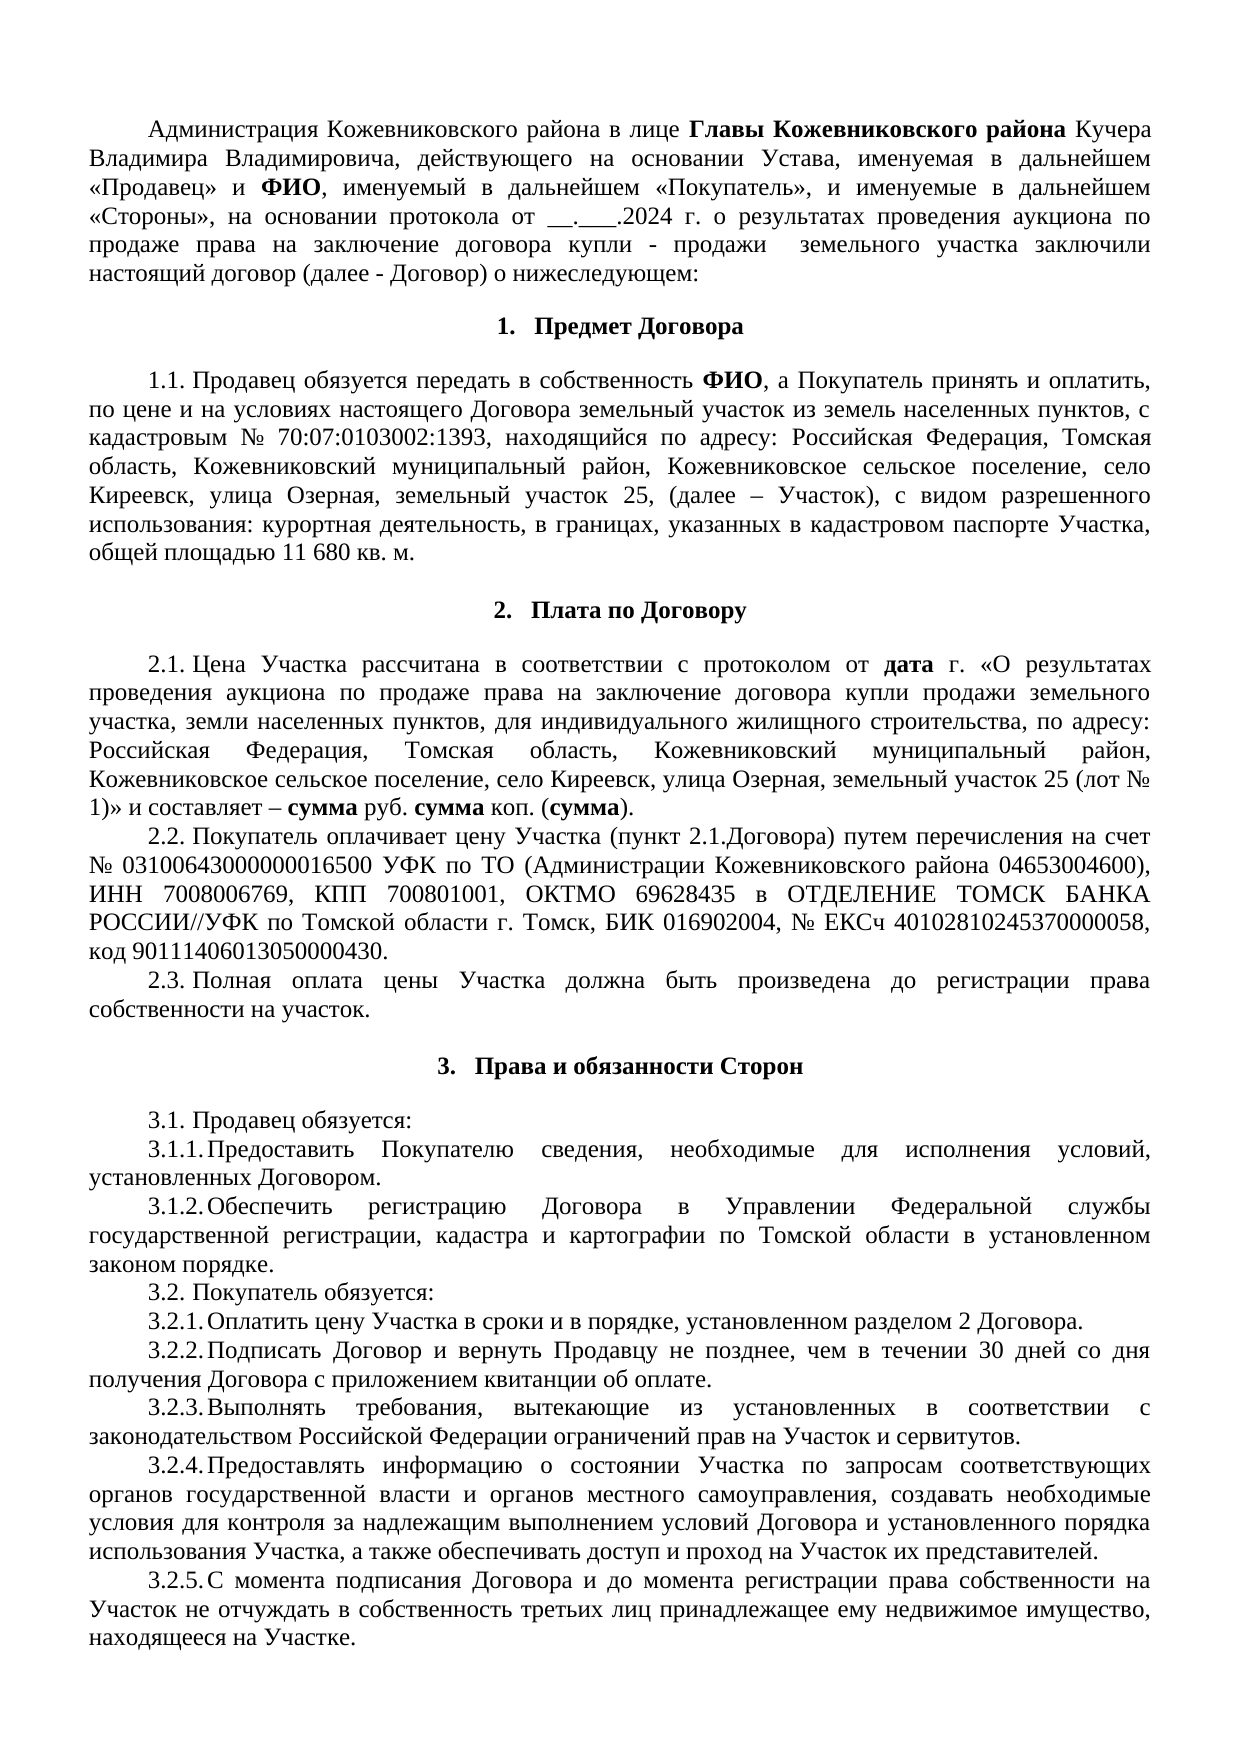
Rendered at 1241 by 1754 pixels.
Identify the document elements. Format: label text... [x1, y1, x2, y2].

list С момента подписания Договора и до момента регистрации права собственности на Участок не отчуждать в собственность третьих лиц принадлежащее ему недвижимое имущество, находящееся на Участке. [89, 1565, 1152, 1651]
list Цена Участка рассчитана в соответствии с протоколом от дата г. «О результатах проведения аукциона по продаже права на заключение договора купли продажи земельного участка, земли населенных пунктов, для индивидуального жилищного строительства, по адресу: Российская Федерация, Томская область, Кожевниковский муниципальный район, Кожевниковское сельское поселение, село Киреевск, улица Озерная, земельный участок 25 (лот № 1)» и составляет – сумма руб. сумма коп. (сумма). [89, 649, 1152, 821]
list Предоставлять информацию о состоянии Участка по запросам соответствующих органов государственной власти и органов местного самоуправления, создавать необходимые условия для контроля за надлежащим выполнением условий Договора и установленного порядка использования Участка, а также обеспечивать доступ и проход на Участок их представителей. [89, 1450, 1152, 1565]
list Покупатель оплачивает цену Участка (пункт 2.1.Договора) путем перечисления на счет № 03100643000000016500 УФК по ТО (Администрации Кожевниковского района 04653004600), ИНН 7008006769, КПП 700801001, ОКТМО 69628435 в ОТДЕЛЕНИЕ ТОМСК БАНКА РОССИИ//УФК по Томской области г. Томск, БИК 016902004, № ЕКСч 40102810245370000058, код 90111406013050000430. [89, 821, 1152, 965]
list Предмет Договора [89, 311, 1152, 340]
list Выполнять требования, вытекающие из установленных в соответствии с законодательством Российской Федерации ограничений прав на Участок и сервитутов. [89, 1392, 1152, 1450]
list Права и обязанности Сторон [89, 1051, 1152, 1080]
list Продавец обязуется: [89, 1105, 1152, 1134]
list Обеспечить регистрацию Договора в Управлении Федеральной службы государственной регистрации, кадастра и картографии по Томской области в установленном законом порядке. [89, 1191, 1152, 1277]
list Предоставить Покупателю сведения, необходимые для исполнения условий, установленных Договором. [89, 1134, 1152, 1191]
list Подписать Договор и вернуть Продавцу не позднее, чем в течении 30 дней со дня получения Договора с приложением квитанции об оплате. [89, 1335, 1152, 1392]
list Плата по Договору [89, 595, 1152, 624]
list Оплатить цену Участка в сроки и в порядке, установленном разделом 2 Договора. [89, 1306, 1152, 1335]
text Администрация Кожевниковского района в лице Главы Кожевниковского района Кучера Владимира Владимировича, действующего на основании Устава, именуемая в дальнейшем «Продавец» и ФИО, именуемый в дальнейшем «Покупатель», и именуемые в дальнейшем «Стороны», на основании протокола от __.___.2024 г. о результатах проведения аукциона по продаже права на заключение договора купли - продажи земельного участка заключили настоящий договор (далее - Договор) о нижеследующем: [89, 114, 1152, 287]
list Покупатель обязуется: [89, 1277, 1152, 1306]
list Продавец обязуется передать в собственность ФИО, а Покупатель принять и оплатить, по цене и на условиях настоящего Договора земельный участок из земель населенных пунктов, с кадастровым № 70:07:0103002:1393, находящийся по адресу: Российская Федерация, Томская область, Кожевниковский муниципальный район, Кожевниковское сельское поселение, село Киреевск, улица Озерная, земельный участок 25, (далее – Участок), с видом разрешенного использования: курортная деятельность, в границах, указанных в кадастровом паспорте Участка, общей площадью 11 680 кв. м. [89, 365, 1152, 566]
list Полная оплата цены Участка должна быть произведена до регистрации права собственности на участок. [89, 965, 1152, 1022]
